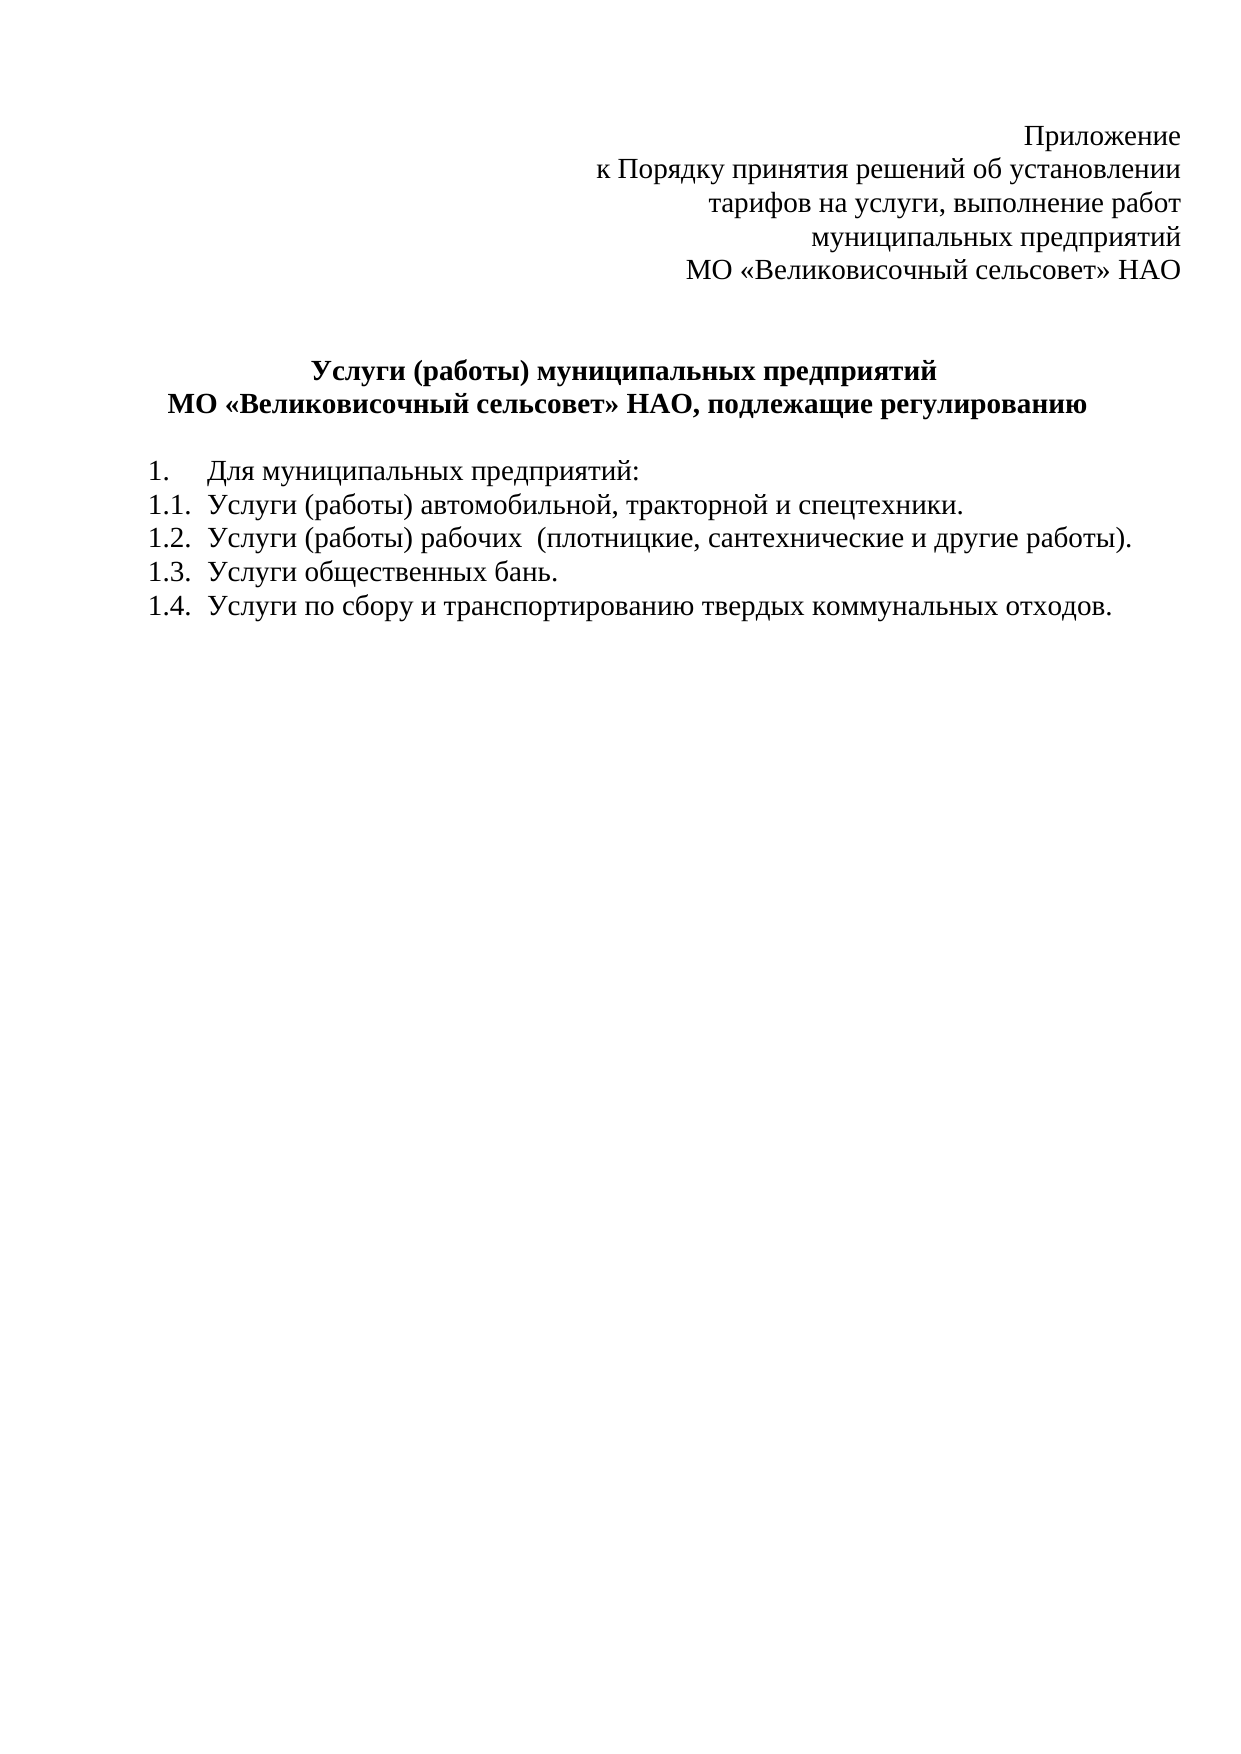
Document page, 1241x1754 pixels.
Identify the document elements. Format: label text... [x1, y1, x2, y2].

list Для муниципальных предприятий: [74, 453, 1181, 487]
text Приложение [74, 118, 1181, 152]
text к Порядку принятия решений об установлении [74, 152, 1181, 185]
list Услуги по сбору и транспортированию твердых коммунальных отходов. [74, 588, 1181, 621]
list Услуги общественных бань. [74, 554, 1181, 588]
text тарифов на услуги, выполнение работ [74, 185, 1181, 219]
text МО «Великовисочный сельсовет» НАО [74, 252, 1181, 286]
list Услуги (работы) автомобильной, тракторной и спецтехники. [74, 487, 1181, 521]
text муниципальных предприятий [74, 219, 1181, 252]
text Услуги (работы) муниципальных предприятий МО «Великовисочный сельсовет» НАО, подлежащие регулированию [74, 353, 1181, 420]
list Услуги (работы) рабочих (плотницкие, сантехнические и другие работы). [74, 521, 1181, 554]
